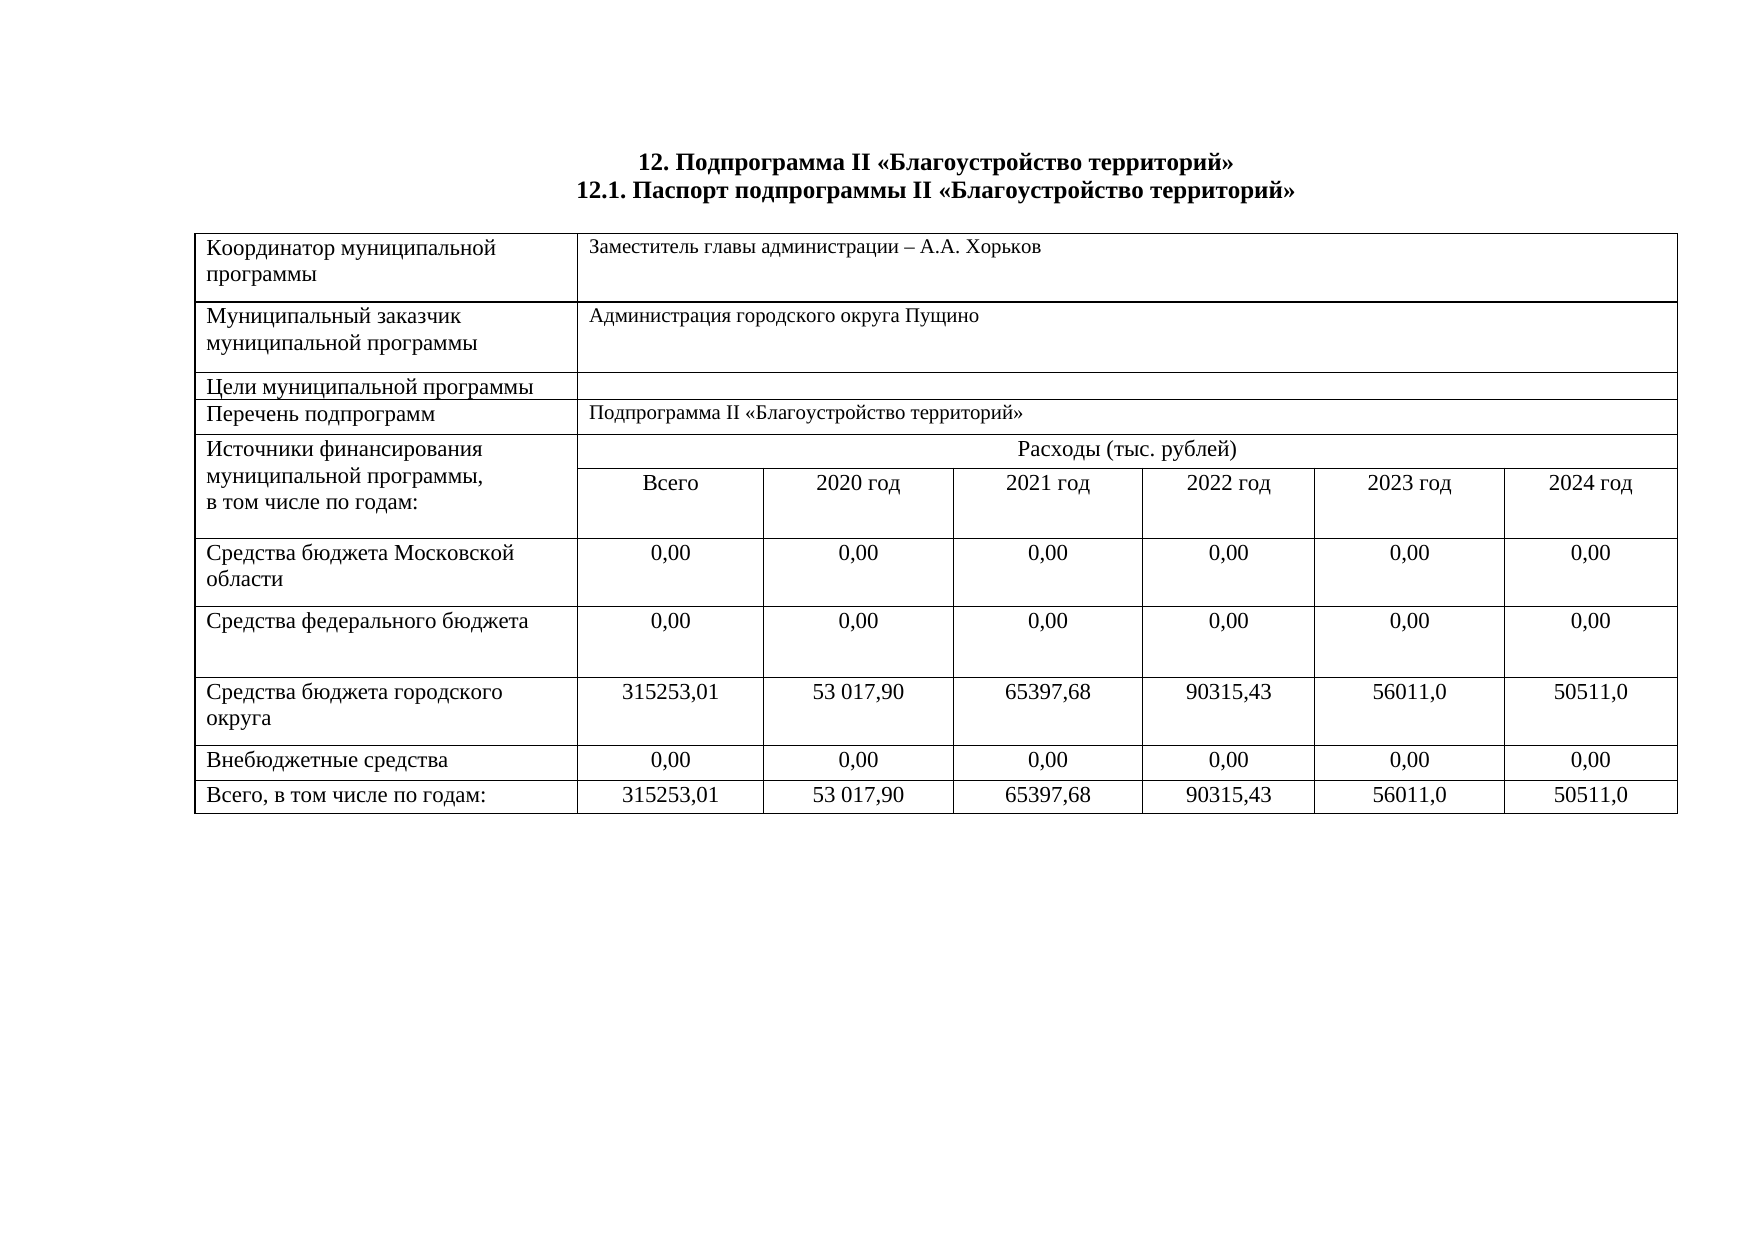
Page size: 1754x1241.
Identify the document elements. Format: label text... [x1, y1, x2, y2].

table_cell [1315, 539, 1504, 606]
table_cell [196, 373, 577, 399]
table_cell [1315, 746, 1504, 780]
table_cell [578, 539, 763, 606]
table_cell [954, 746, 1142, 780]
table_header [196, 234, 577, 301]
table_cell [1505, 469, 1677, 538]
text 12. Подпрограмма II «Благоустройство территорий» [177, 147, 1695, 176]
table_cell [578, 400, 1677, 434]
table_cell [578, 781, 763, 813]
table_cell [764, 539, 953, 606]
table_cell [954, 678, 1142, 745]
text 12.1. Паспорт подпрограммы II «Благоустройство территорий» [177, 176, 1695, 204]
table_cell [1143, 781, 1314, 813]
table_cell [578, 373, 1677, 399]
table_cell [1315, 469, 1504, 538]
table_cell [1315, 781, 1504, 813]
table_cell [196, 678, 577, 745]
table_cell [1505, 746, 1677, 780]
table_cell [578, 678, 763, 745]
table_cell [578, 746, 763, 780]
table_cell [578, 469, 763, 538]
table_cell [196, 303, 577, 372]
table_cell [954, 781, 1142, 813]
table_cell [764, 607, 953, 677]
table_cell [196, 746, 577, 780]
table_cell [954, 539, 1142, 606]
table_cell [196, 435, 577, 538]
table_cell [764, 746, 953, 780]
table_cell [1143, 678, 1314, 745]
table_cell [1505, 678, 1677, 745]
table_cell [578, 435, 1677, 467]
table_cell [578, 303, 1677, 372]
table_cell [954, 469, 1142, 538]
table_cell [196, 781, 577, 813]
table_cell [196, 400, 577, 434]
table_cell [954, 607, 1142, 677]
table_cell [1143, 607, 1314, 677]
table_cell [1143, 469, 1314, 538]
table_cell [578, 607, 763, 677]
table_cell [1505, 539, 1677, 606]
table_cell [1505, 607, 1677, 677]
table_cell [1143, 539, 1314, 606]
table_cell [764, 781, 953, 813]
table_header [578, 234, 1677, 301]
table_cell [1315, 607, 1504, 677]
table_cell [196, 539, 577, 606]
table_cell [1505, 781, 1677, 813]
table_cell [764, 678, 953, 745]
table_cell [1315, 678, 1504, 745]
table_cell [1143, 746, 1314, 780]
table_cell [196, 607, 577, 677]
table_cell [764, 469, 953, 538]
